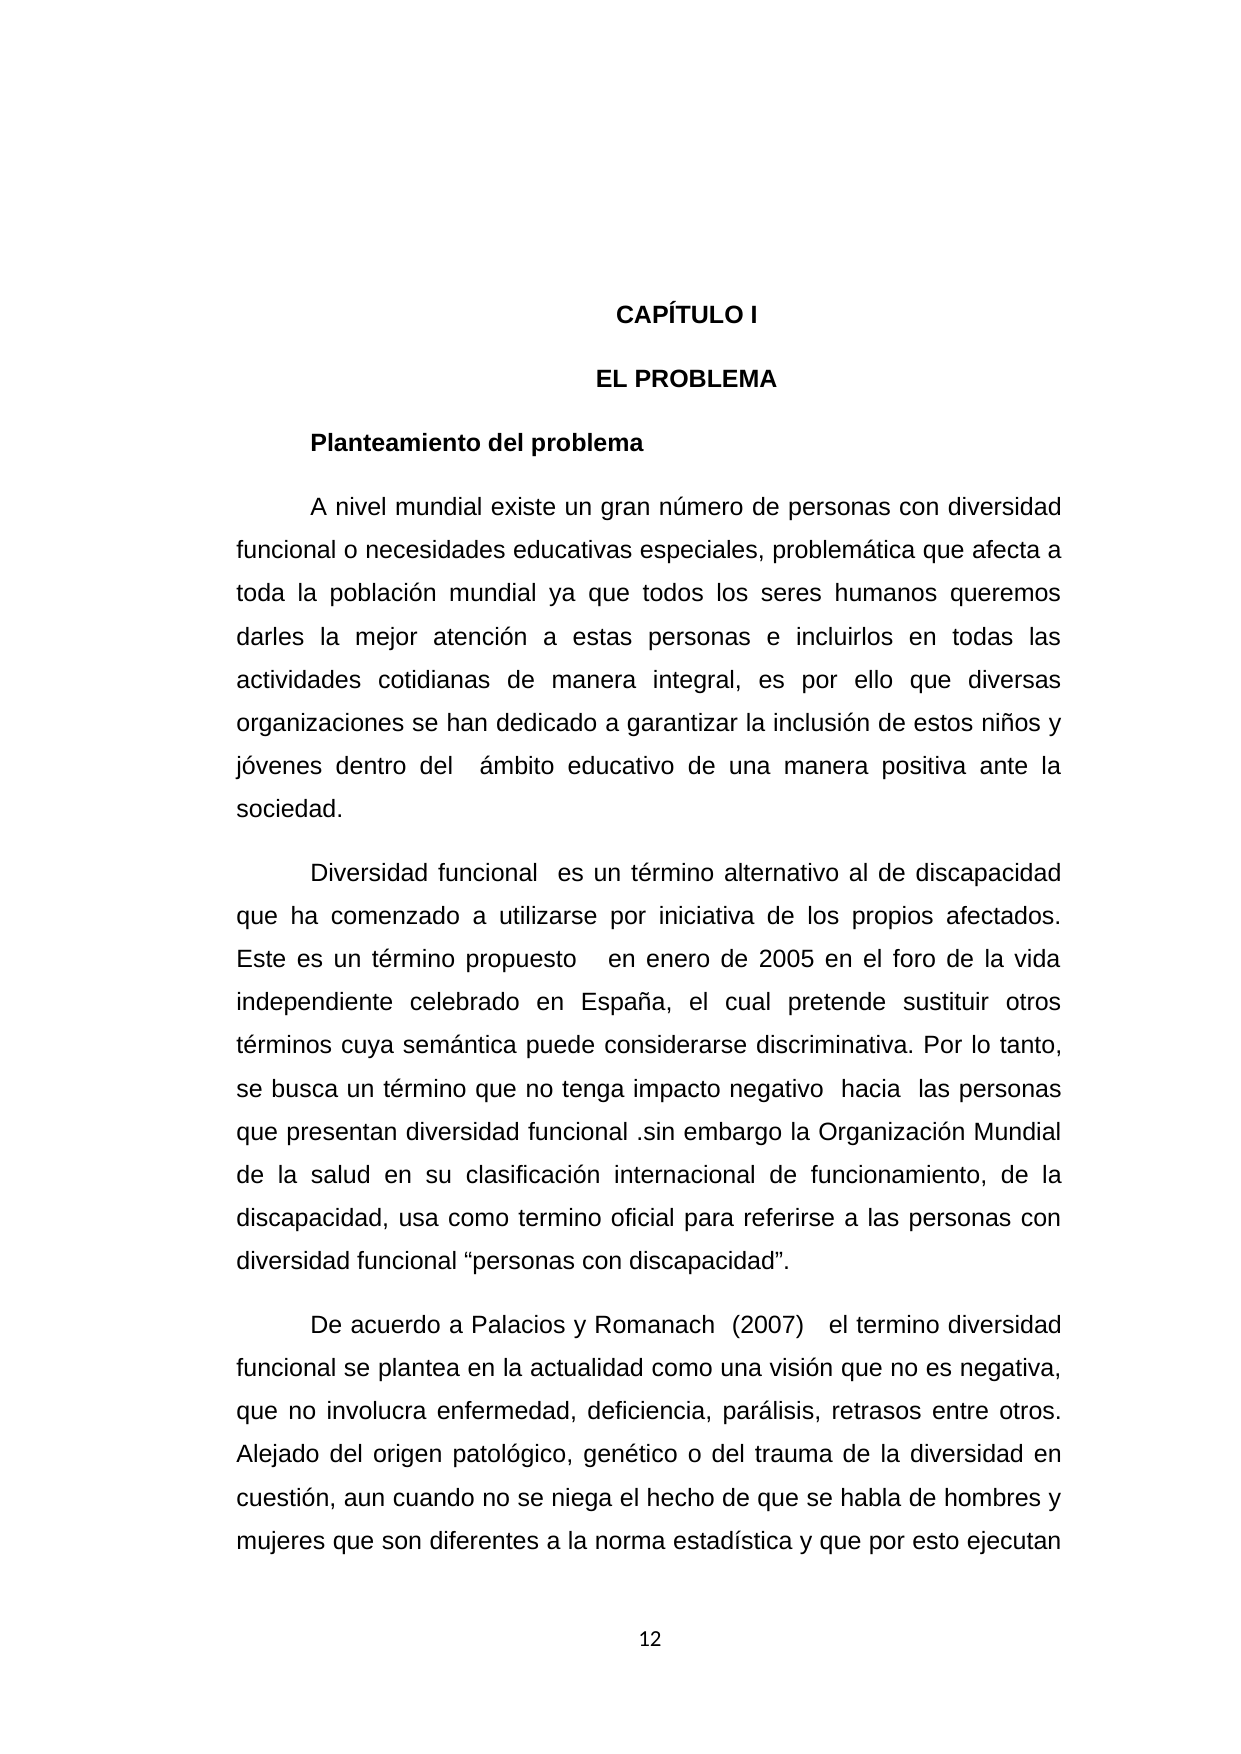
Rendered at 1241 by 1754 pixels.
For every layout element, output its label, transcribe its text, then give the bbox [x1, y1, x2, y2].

text A nivel mundial existe un gran número de personas con diversidad funcional o necesidades educativas especiales, problemática que afecta a toda la población mundial ya que todos los seres humanos queremos darles la mejor atención a estas personas e incluirlos en todas las actividades cotidianas de manera integral, es por ello que diversas organizaciones se han dedicado a garantizar la inclusión de estos niños y jóvenes dentro del ámbito educativo de una manera positiva ante la sociedad. [236, 492, 1063, 823]
text Planteamiento del problema [236, 428, 1063, 457]
text CAPÍTULO I [236, 300, 1063, 329]
text Diversidad funcional es un término alternativo al de discapacidad que ha comenzado a utilizarse por iniciativa de los propios afectados. Este es un término propuesto en enero de 2005 en el foro de la vida independiente celebrado en España, el cual pretende sustituir otros términos cuya semántica puede considerarse discriminativa. Por lo tanto, se busca un término que no tenga impacto negativo hacia las personas que presentan diversidad funcional .sin embargo la Organización Mundial de la salud en su clasificación internacional de funcionamiento, de la discapacidad, usa como termino oficial para referirse a las personas con diversidad funcional “personas con discapacidad”. [236, 858, 1063, 1275]
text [236, 1310, 1063, 1554]
text EL PROBLEMA [236, 364, 1063, 393]
